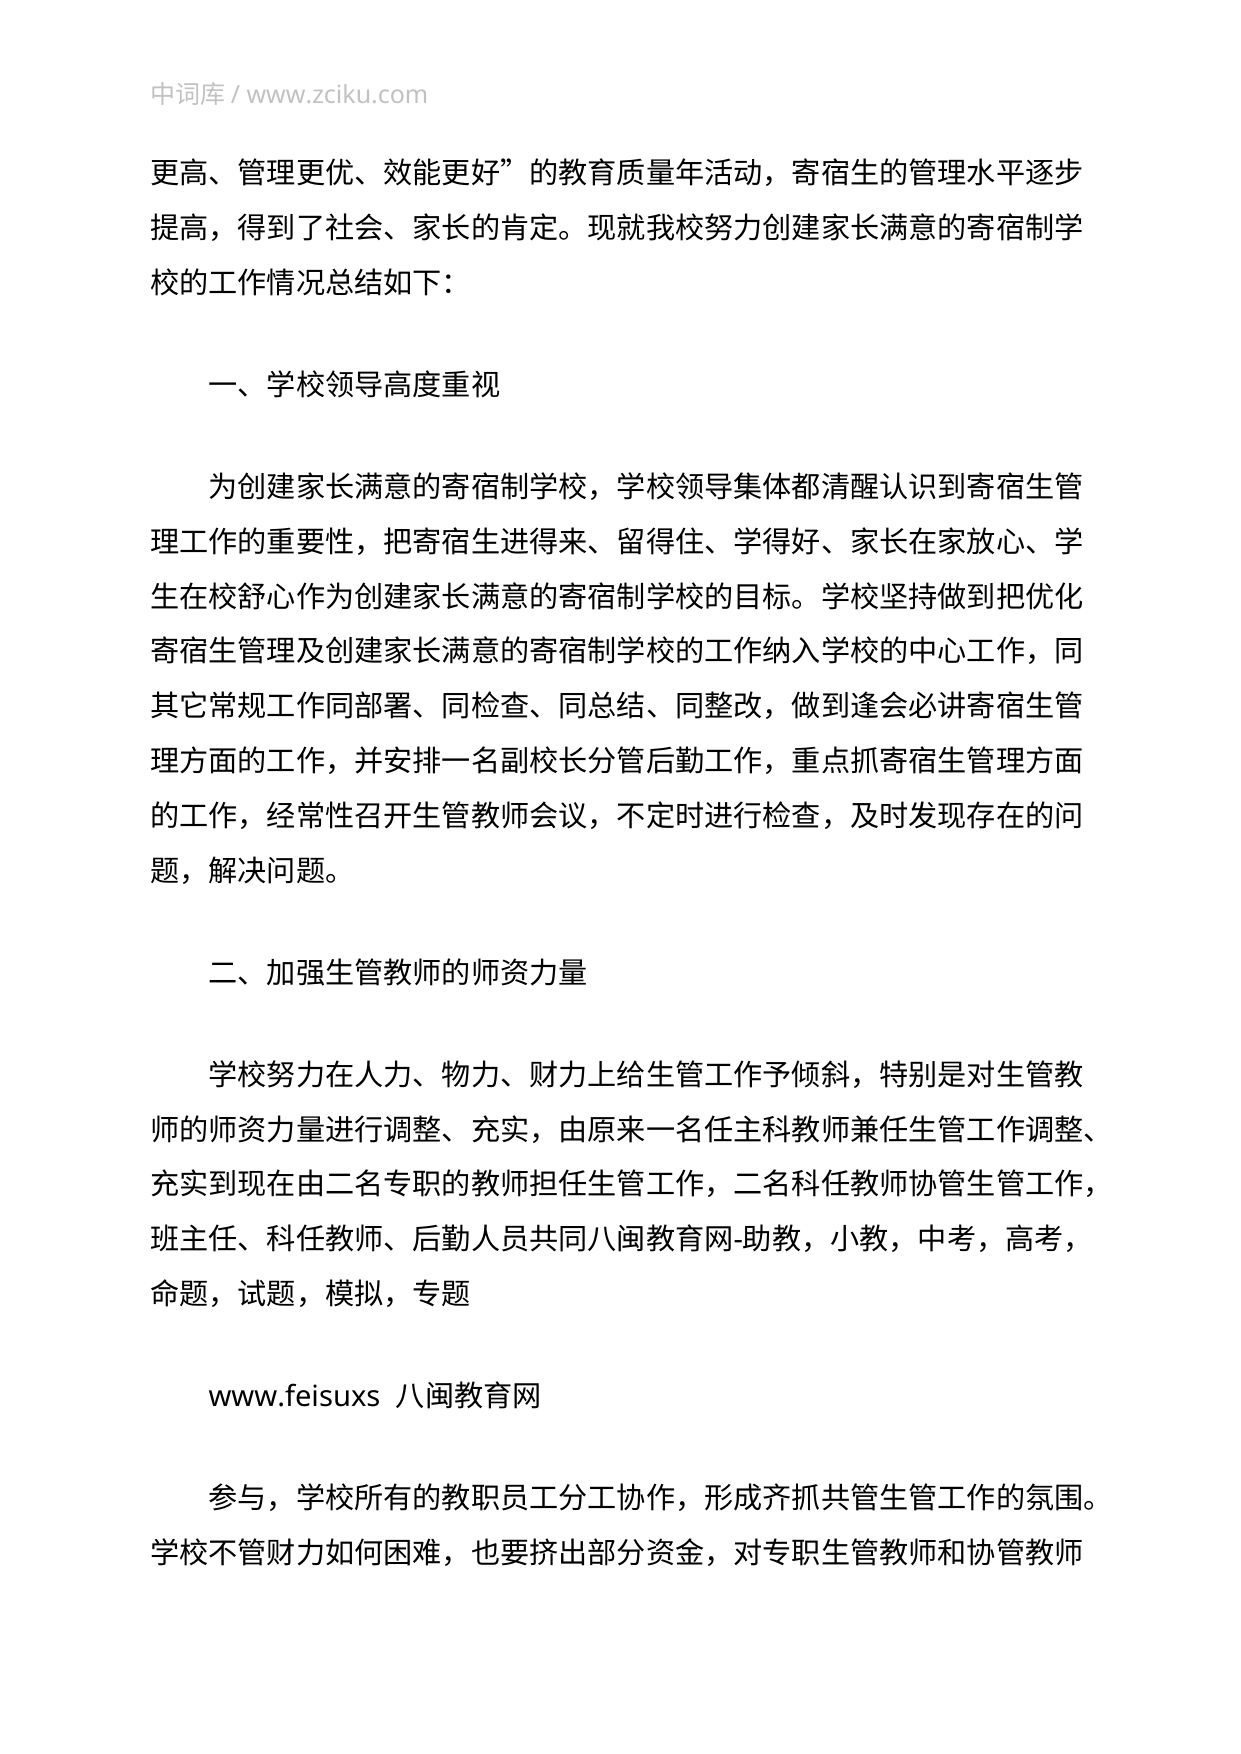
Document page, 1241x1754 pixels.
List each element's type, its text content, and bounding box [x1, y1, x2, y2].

text 一、学校领导高度重视 [150, 362, 1090, 404]
text 学校努力在人力、物力、财力上给生管工作予倾斜，特别是对生管教师的师资力量进行调整、充实，由原来一名任主科教师兼任生管工作调整、充实到现在由二名专职的教师担任生管工作，二名科任教师协管生管工作，班主任、科任教师、后勤人员共同八闽教育网-助教，小教，中考，高考，命题，试题，模拟，专题 [150, 1051, 1090, 1313]
text www.feisuxs 八闽教育网 [150, 1373, 1090, 1415]
text 二、加强生管教师的师资力量 [150, 949, 1090, 992]
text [150, 150, 1090, 302]
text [150, 1474, 1090, 1572]
text 为创建家长满意的寄宿制学校，学校领导集体都清醒认识到寄宿生管理工作的重要性，把寄宿生进得来、留得住、学得好、家长在家放心、学生在校舒心作为创建家长满意的寄宿制学校的目标。学校坚持做到把优化寄宿生管理及创建家长满意的寄宿制学校的工作纳入学校的中心工作，同其它常规工作同部署、同检查、同总结、同整改，做到逢会必讲寄宿生管理方面的工作，并安排一名副校长分管后勤工作，重点抓寄宿生管理方面的工作，经常性召开生管教师会议，不定时进行检查，及时发现存在的问题，解决问题。 [150, 463, 1090, 890]
